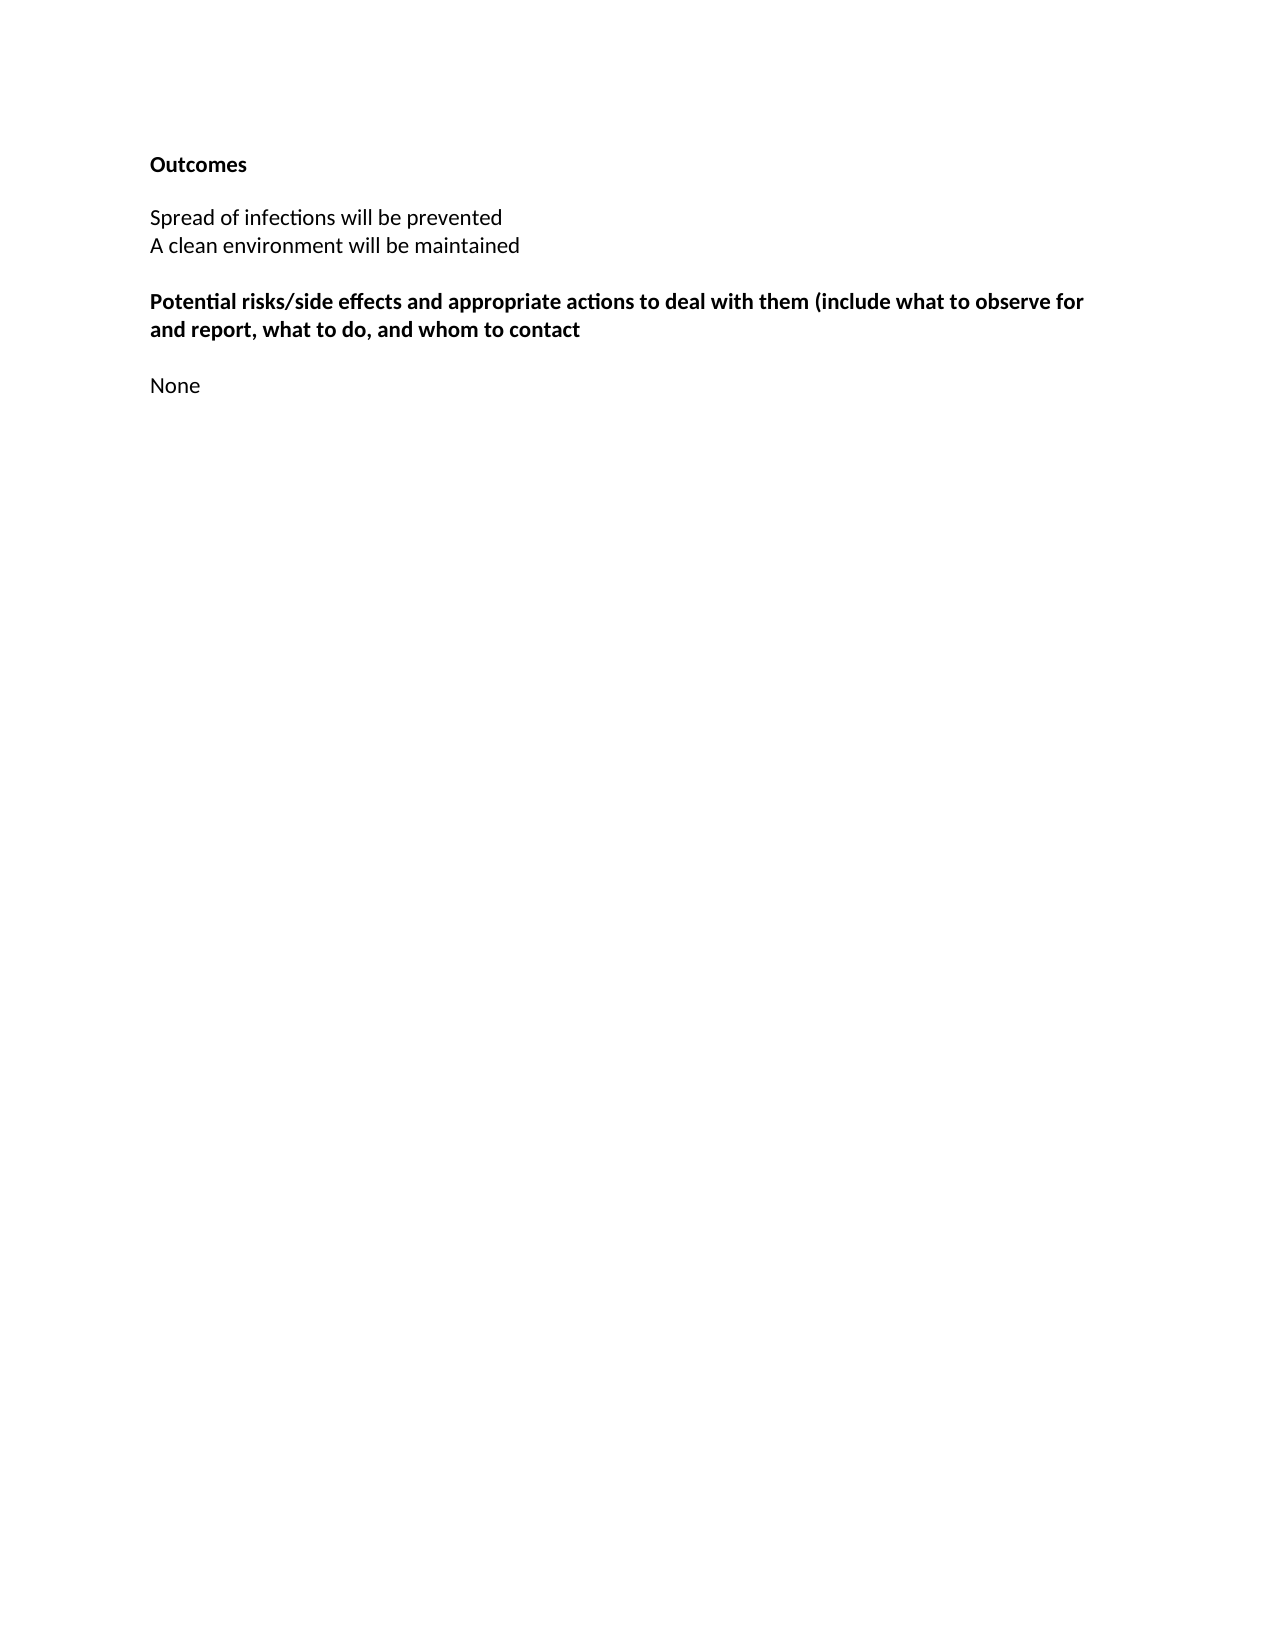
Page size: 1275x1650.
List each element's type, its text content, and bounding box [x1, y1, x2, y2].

text None [150, 371, 1125, 399]
text Spread of infections will be prevented [150, 203, 1125, 231]
text A clean environment will be maintained [150, 231, 1125, 259]
text Outcomes [150, 150, 1125, 178]
text Potential risks/side effects and appropriate actions to deal with them (include what to observe for and report, what to do, and whom to contact [150, 287, 1125, 343]
